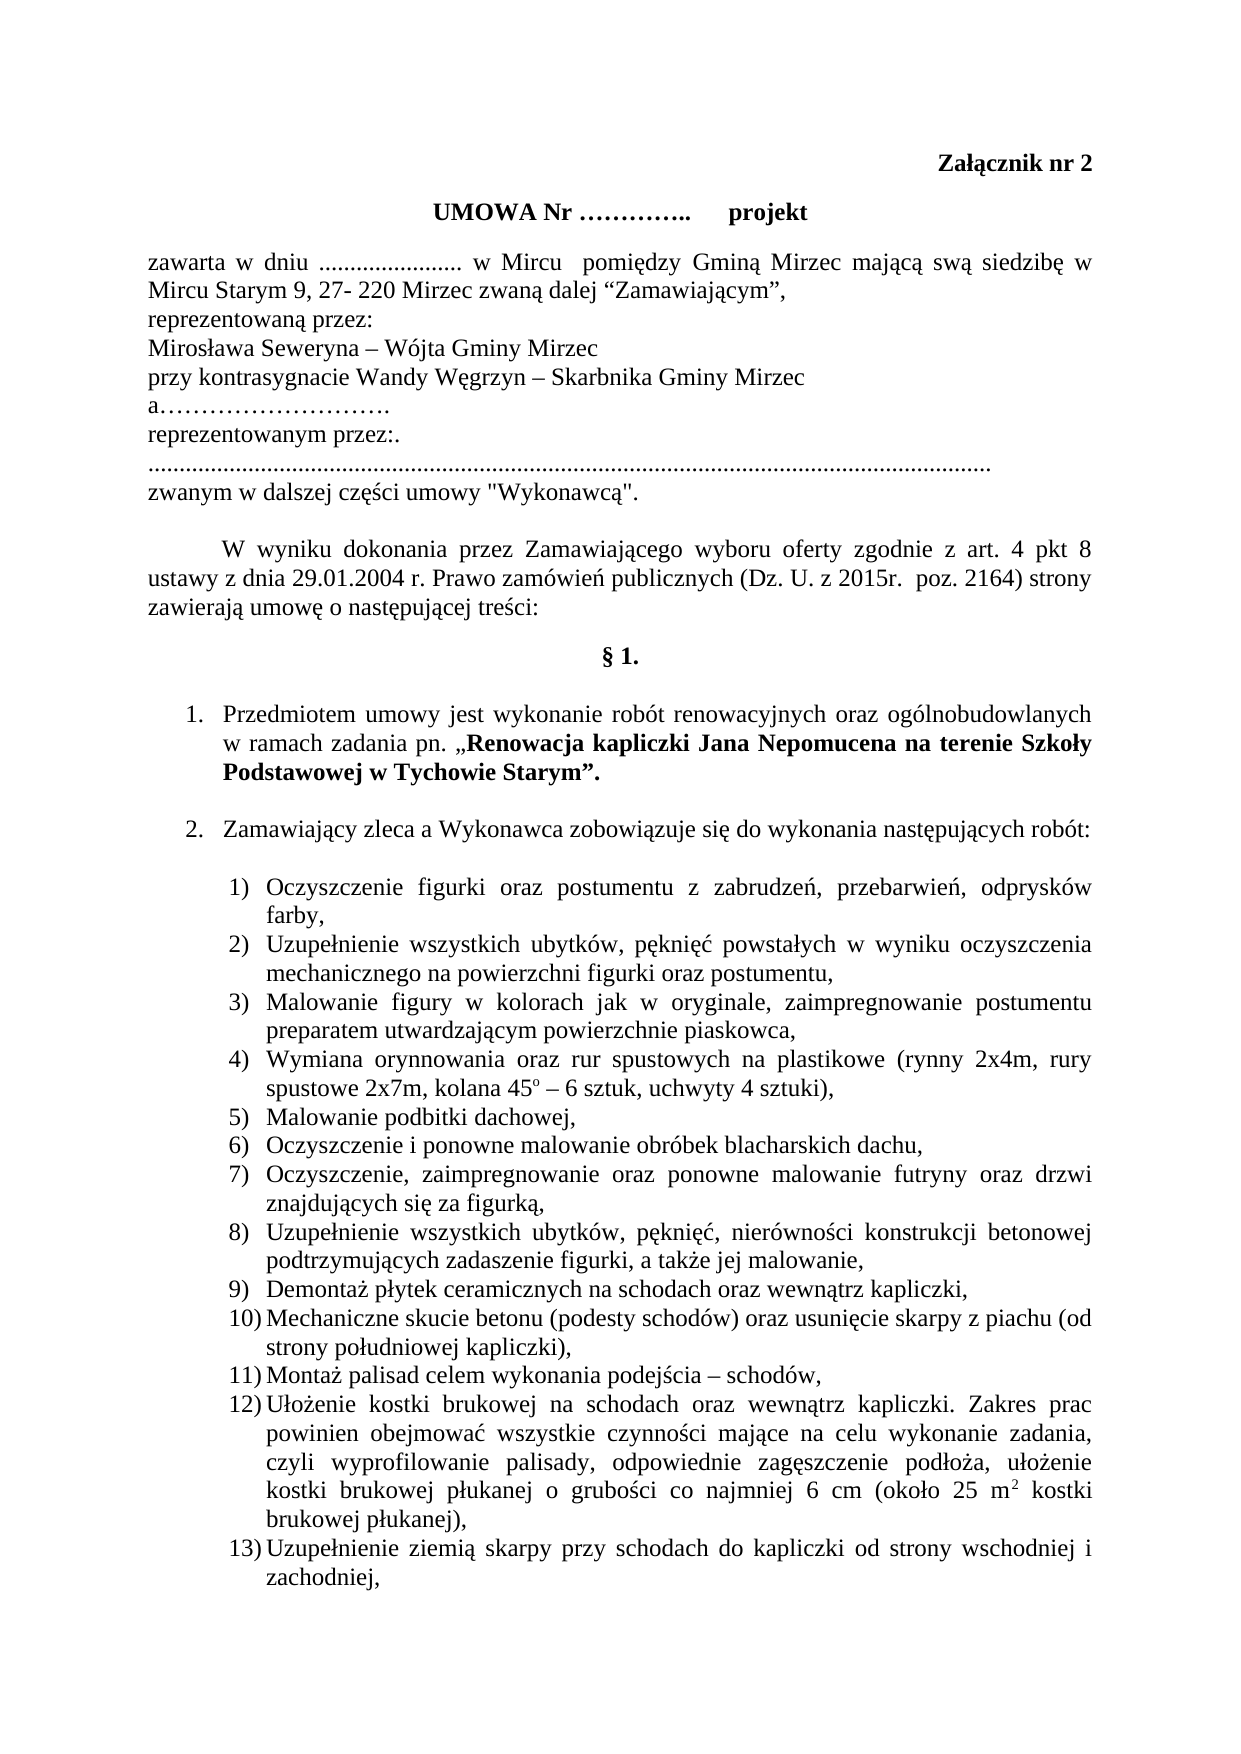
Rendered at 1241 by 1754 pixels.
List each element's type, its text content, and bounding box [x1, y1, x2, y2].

list Malowanie podbitki dachowej, [228, 1102, 1093, 1131]
list Wymiana orynnowania oraz rur spustowych na plastikowe (rynny 2x4m, rury spustowe 2x7m, kolana 45o – 6 sztuk, uchwyty 4 sztuki), [228, 1044, 1093, 1102]
text Mirosława Seweryna – Wójta Gminy Mirzec [148, 333, 1093, 362]
text zawarta w dniu ....................... w Mircu pomiędzy Gminą Mirzec mającą swą siedzibę w Mircu Starym 9, 27- 220 Mirzec zwaną dalej “Zamawiającym”, [148, 247, 1093, 304]
list Oczyszczenie figurki oraz postumentu z zabrudzeń, przebarwień, odprysków farby, [228, 872, 1093, 929]
text ....................................................................................................................................... [148, 448, 1093, 477]
text zwanym w dalszej części umowy "Wykonawcą". [148, 477, 1093, 506]
list Zamawiający zleca a Wykonawca zobowiązuje się do wykonania następujących robót: [185, 814, 1093, 843]
text przy kontrasygnacie Wandy Węgrzyn – Skarbnika Gminy Mirzec [148, 362, 1093, 391]
text a………………………. [148, 391, 1093, 419]
list Demontaż płytek ceramicznych na schodach oraz wewnątrz kapliczki, [228, 1274, 1093, 1303]
text Załącznik nr 2 [148, 148, 1093, 176]
list Malowanie figury w kolorach jak w oryginale, zaimpregnowanie postumentu preparatem utwardzającym powierzchnie piaskowca, [228, 987, 1093, 1044]
list Uzupełnienie wszystkich ubytków, pęknięć, nierówności konstrukcji betonowej podtrzymujących zadaszenie figurki, a także jej malowanie, [228, 1217, 1093, 1274]
list Oczyszczenie i ponowne malowanie obróbek blacharskich dachu, [228, 1131, 1093, 1159]
list Oczyszczenie, zaimpregnowanie oraz ponowne malowanie futryny oraz drzwi znajdujących się za figurką, [228, 1159, 1093, 1217]
text W wyniku dokonania przez Zamawiającego wyboru oferty zgodnie z art. 4 pkt 8 ustawy z dnia 29.01.2004 r. Prawo zamówień publicznych (Dz. U. z 2015r. poz. 2164) strony zawierają umowę o następującej treści: [148, 534, 1093, 621]
list Uzupełnienie wszystkich ubytków, pęknięć powstałych w wyniku oczyszczenia mechanicznego na powierzchni figurki oraz postumentu, [228, 929, 1093, 987]
text § 1. [148, 641, 1093, 670]
list Ułożenie kostki brukowej na schodach oraz wewnątrz kapliczki. Zakres prac powinien obejmować wszystkie czynności mające na celu wykonanie zadania, czyli wyprofilowanie palisady, odpowiednie zagęszczenie podłoża, ułożenie kostki brukowej płukanej o grubości co najmniej 6 cm (około 25 m2 kostki brukowej płukanej), [228, 1389, 1093, 1533]
list Uzupełnienie ziemią skarpy przy schodach do kapliczki od strony wschodniej i zachodniej, [228, 1533, 1093, 1591]
text UMOWA Nr ………….. projekt [148, 197, 1093, 226]
list Mechaniczne skucie betonu (podesty schodów) oraz usunięcie skarpy z piachu (od strony południowej kapliczki), [228, 1303, 1093, 1361]
text reprezentowanym przez:. [148, 419, 1093, 448]
list Przedmiotem umowy jest wykonanie robót renowacyjnych oraz ogólnobudowlanych w ramach zadania pn. „Renowacja kapliczki Jana Nepomucena na terenie Szkoły Podstawowej w Tychowie Starym”. [185, 699, 1093, 786]
list Montaż palisad celem wykonania podejścia – schodów, [228, 1361, 1093, 1389]
text reprezentowaną przez: [148, 304, 1093, 333]
